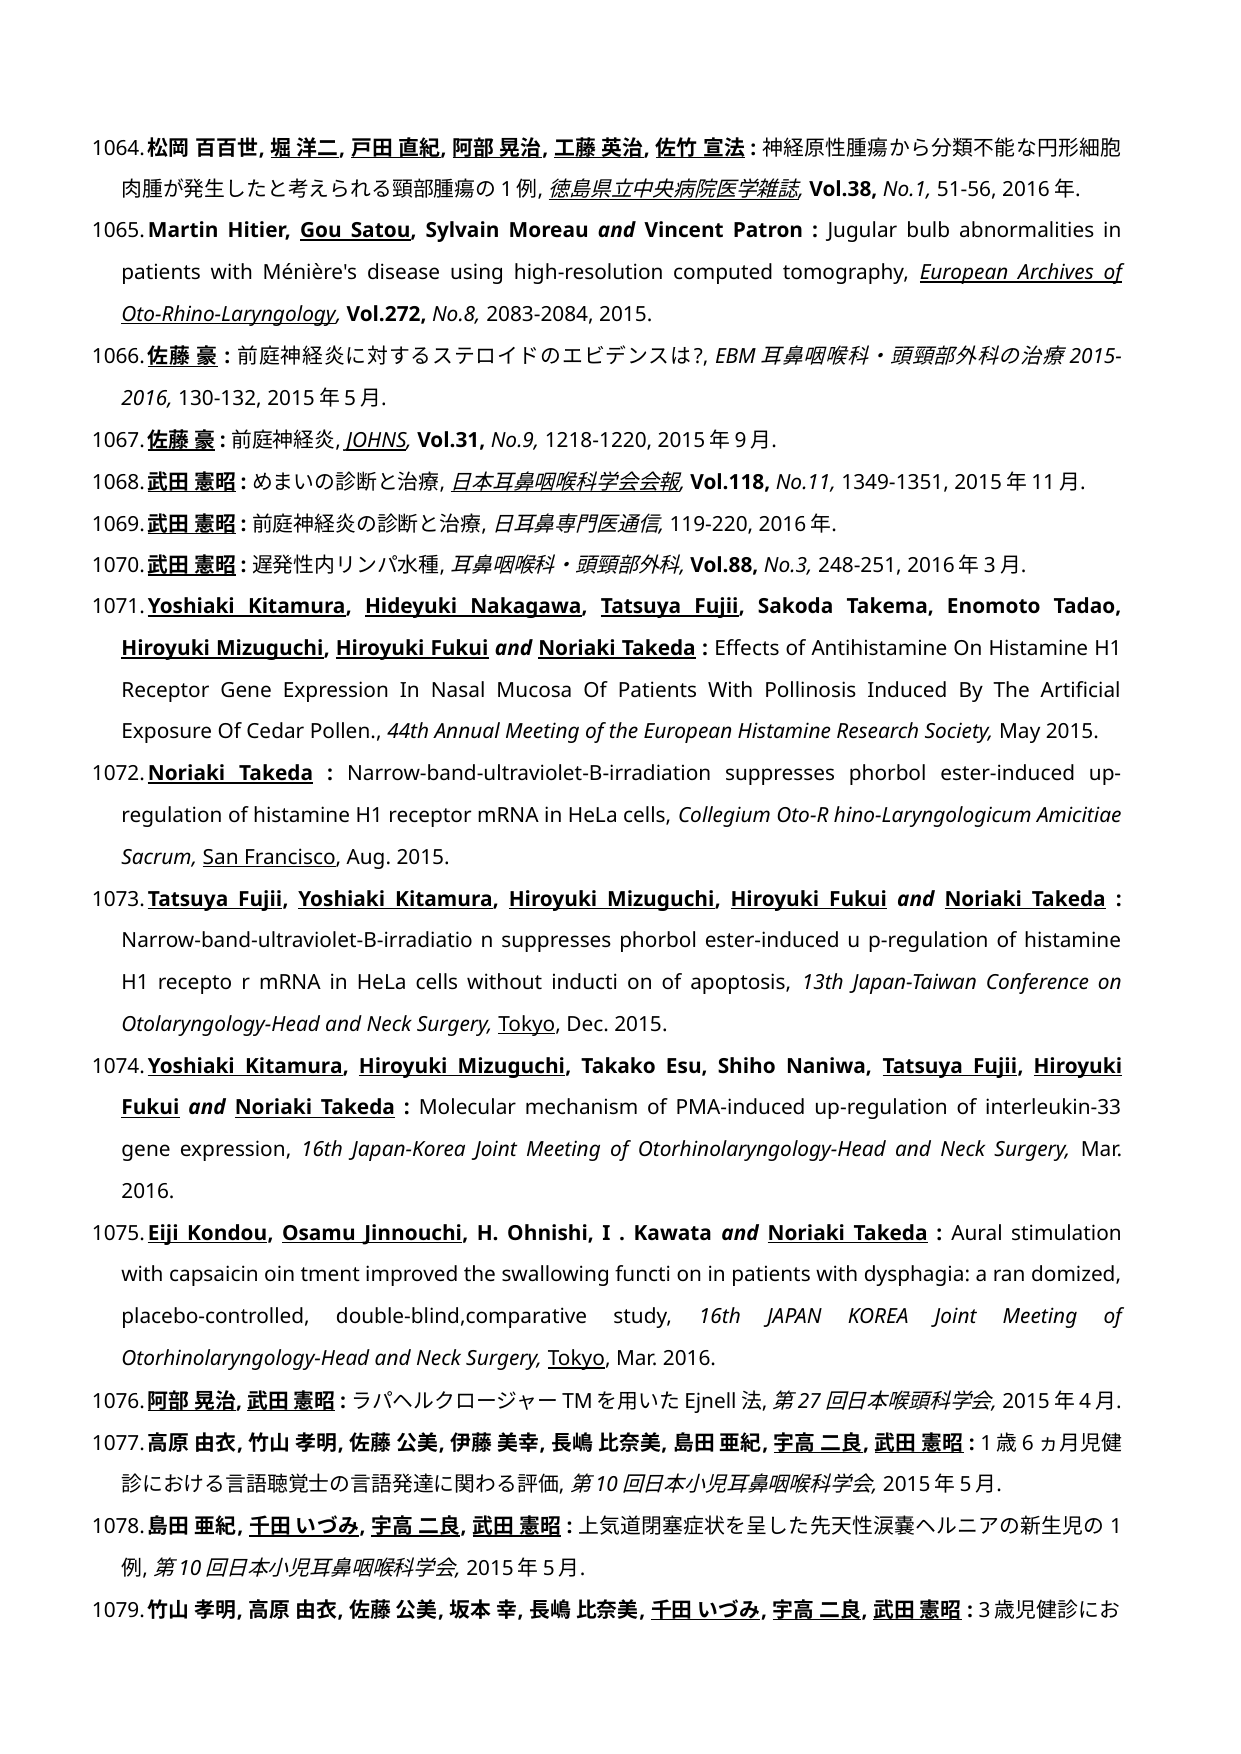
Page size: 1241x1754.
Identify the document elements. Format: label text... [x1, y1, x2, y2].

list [92, 1587, 1122, 1629]
list Tatsuya Fujii, Yoshiaki Kitamura, Hiroyuki Mizuguchi, Hiroyuki Fukui and Noriaki Takeda : Narrow-band-ultraviolet-B-irradiatio n suppresses phorbol ester-induced u p-regulation of histamine H1 recepto r mRNA in HeLa cells without inducti on of apoptosis, 13th Japan-Taiwan Conference on Otolaryngology-Head and Neck Surgery, Tokyo, Dec. 2015. [92, 877, 1122, 1044]
list 武田 憲昭 : 遅発性内リンパ水種, 耳鼻咽喉科・頭頸部外科, Vol.88, No.3, 248-251, 2016年3月. [92, 543, 1122, 584]
list 松岡 百百世, 堀 洋二, 戸田 直紀, 阿部 晃治, 工藤 英治, 佐竹 宣法 : 神経原性腫瘍から分類不能な円形細胞肉腫が発生したと考えられる頸部腫瘍の1例, 徳島県立中央病院医学雑誌, Vol.38, No.1, 51-56, 2016年. [92, 125, 1122, 209]
list 武田 憲昭 : 前庭神経炎の診断と治療, 日耳鼻専門医通信, 119-220, 2016年. [92, 501, 1122, 543]
list Noriaki Takeda : Narrow-band-ultraviolet-B-irradiation suppresses phorbol ester-induced up-regulation of histamine H1 receptor mRNA in HeLa cells, Collegium Oto-R hino-Laryngologicum Amicitiae Sacrum, San Francisco, Aug. 2015. [92, 752, 1122, 877]
list 阿部 晃治, 武田 憲昭 : ラパヘルクロージャーTMを用いたEjnell法, 第27回日本喉頭科学会, 2015年4月. [92, 1378, 1122, 1420]
list 高原 由衣, 竹山 孝明, 佐藤 公美, 伊藤 美幸, 長嶋 比奈美, 島田 亜紀, 宇高 二良, 武田 憲昭 : 1歳6ヵ月児健診における言語聴覚士の言語発達に関わる評価, 第10回日本小児耳鼻咽喉科学会, 2015年5月. [92, 1420, 1122, 1503]
list Martin Hitier, Gou Satou, Sylvain Moreau and Vincent Patron : Jugular bulb abnormalities in patients with Ménière's disease using high-resolution computed tomography, European Archives of Oto-Rhino-Laryngology, Vol.272, No.8, 2083-2084, 2015. [92, 209, 1122, 334]
list Yoshiaki Kitamura, Hideyuki Nakagawa, Tatsuya Fujii, Sakoda Takema, Enomoto Tadao, Hiroyuki Mizuguchi, Hiroyuki Fukui and Noriaki Takeda : Effects of Antihistamine On Histamine H1 Receptor Gene Expression In Nasal Mucosa Of Patients With Pollinosis Induced By The Artificial Exposure Of Cedar Pollen., 44th Annual Meeting of the European Histamine Research Society, May 2015. [92, 584, 1122, 752]
list 佐藤 豪 : 前庭神経炎, JOHNS, Vol.31, No.9, 1218-1220, 2015年9月. [92, 417, 1122, 459]
list 武田 憲昭 : めまいの診断と治療, 日本耳鼻咽喉科学会会報, Vol.118, No.11, 1349-1351, 2015年11月. [92, 459, 1122, 501]
list Yoshiaki Kitamura, Hiroyuki Mizuguchi, Takako Esu, Shiho Naniwa, Tatsuya Fujii, Hiroyuki Fukui and Noriaki Takeda : Molecular mechanism of PMA-induced up-regulation of interleukin-33 gene expression, 16th Japan-Korea Joint Meeting of Otorhinolaryngology-Head and Neck Surgery, Mar. 2016. [92, 1044, 1122, 1211]
list Eiji Kondou, Osamu Jinnouchi, H. Ohnishi, I . Kawata and Noriaki Takeda : Aural stimulation with capsaicin oin tment improved the swallowing functi on in patients with dysphagia: a ran domized, placebo-controlled, double-blind,comparative study, 16th JAPAN KOREA Joint Meeting of Otorhinolaryngology-Head and Neck Surgery, Tokyo, Mar. 2016. [92, 1211, 1122, 1378]
list 島田 亜紀, 千田 いづみ, 宇高 二良, 武田 憲昭 : 上気道閉塞症状を呈した先天性涙嚢ヘルニアの新生児の1例, 第10回日本小児耳鼻咽喉科学会, 2015年5月. [92, 1503, 1122, 1587]
list 佐藤 豪 : 前庭神経炎に対するステロイドのエビデンスは?, EBM耳鼻咽喉科・頭頸部外科の治療2015-2016, 130-132, 2015年5月. [92, 334, 1122, 417]
